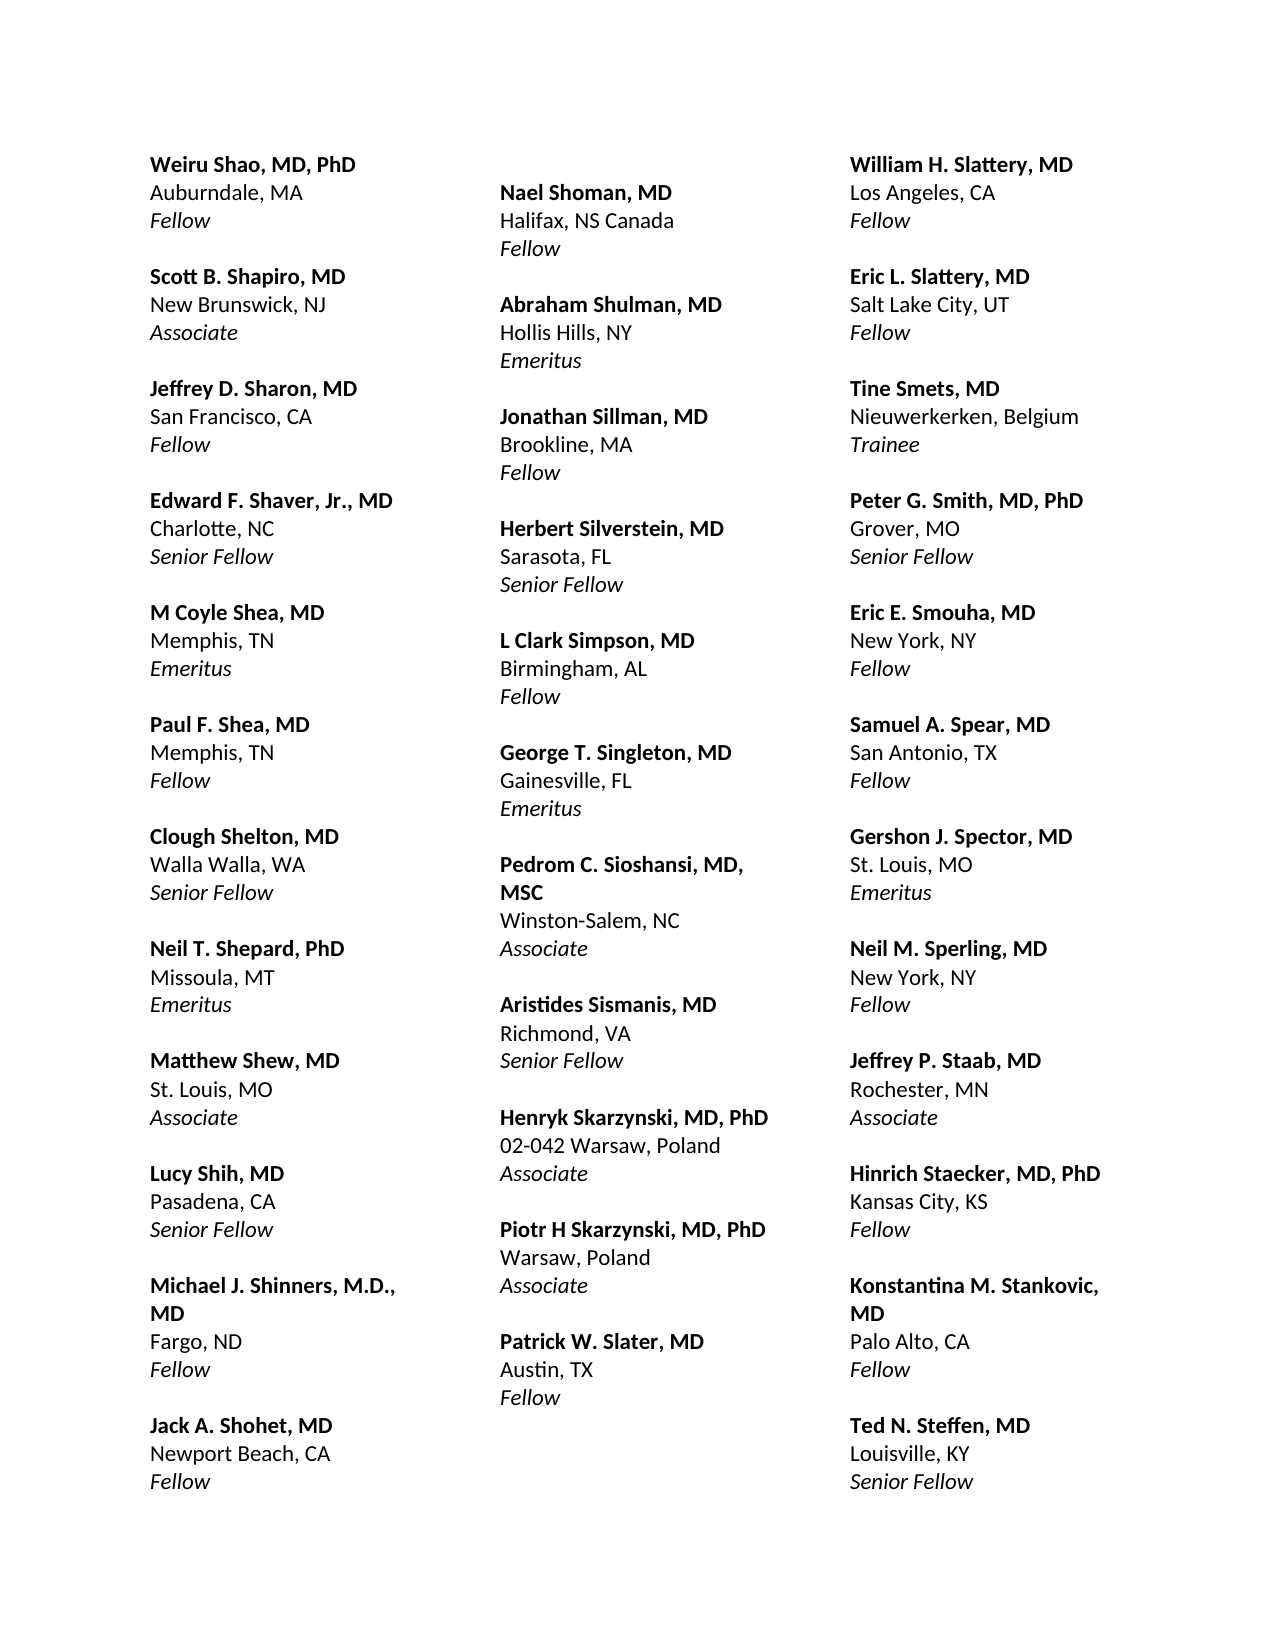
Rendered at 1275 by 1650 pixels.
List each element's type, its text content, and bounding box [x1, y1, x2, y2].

text Ted N. Steffen, MD [850, 1411, 1125, 1439]
text William H. Slattery, MD [850, 150, 1125, 178]
text San Antonio, TX [850, 738, 1125, 766]
text Fellow [150, 1467, 425, 1495]
text Memphis, TN [150, 626, 425, 654]
text Fargo, ND [150, 1327, 425, 1355]
text Fellow [850, 1355, 1125, 1383]
text Jeffrey D. Sharon, MD [150, 374, 425, 402]
text Eric E. Smouha, MD [850, 598, 1125, 626]
text Nael Shoman, MD [500, 178, 775, 206]
text Peter G. Smith, MD, PhD [850, 486, 1125, 514]
text Associate [150, 318, 425, 346]
text Associate [150, 1103, 425, 1131]
text Palo Alto, CA [850, 1327, 1125, 1355]
text Herbert Silverstein, MD [500, 514, 775, 542]
text Trainee [850, 430, 1125, 458]
text Samuel A. Spear, MD [850, 710, 1125, 738]
text Associate [500, 934, 775, 963]
text Senior Fellow [150, 1215, 425, 1243]
text Fellow [500, 458, 775, 486]
text Grover, MO [850, 514, 1125, 542]
text Konstantina M. Stankovic, MD [850, 1271, 1125, 1327]
text Matthew Shew, MD [150, 1047, 425, 1075]
text Lucy Shih, MD [150, 1159, 425, 1187]
text Tine Smets, MD [850, 374, 1125, 402]
text M Coyle Shea, MD [150, 598, 425, 626]
text Senior Fellow [150, 542, 425, 570]
text Eric L. Slattery, MD [850, 262, 1125, 290]
text Senior Fellow [850, 542, 1125, 570]
text Birmingham, AL [500, 654, 775, 682]
text Associate [500, 1271, 775, 1299]
text Salt Lake City, UT [850, 290, 1125, 318]
text Halifax, NS Canada [500, 206, 775, 234]
text Scott B. Shapiro, MD [150, 262, 425, 290]
text Fellow [850, 654, 1125, 682]
text Gershon J. Spector, MD [850, 822, 1125, 851]
text 02-042 Warsaw, Poland [500, 1131, 775, 1159]
text Missoula, MT [150, 963, 425, 991]
text Fellow [150, 430, 425, 458]
text Fellow [500, 234, 775, 262]
text Sarasota, FL [500, 542, 775, 570]
text Richmond, VA [500, 1019, 775, 1047]
text Brookline, MA [500, 430, 775, 458]
text Fellow [850, 206, 1125, 234]
text Auburndale, MA [150, 178, 425, 206]
text Fellow [150, 766, 425, 794]
text Paul F. Shea, MD [150, 710, 425, 738]
text Patrick W. Slater, MD [500, 1327, 775, 1355]
text L Clark Simpson, MD [500, 626, 775, 654]
text Emeritus [500, 794, 775, 822]
text Gainesville, FL [500, 766, 775, 794]
text Jonathan Sillman, MD [500, 402, 775, 430]
text Hollis Hills, NY [500, 318, 775, 346]
text Pedrom C. Sioshansi, MD, MSC [500, 851, 775, 907]
text Rochester, MN [850, 1075, 1125, 1103]
text Neil M. Sperling, MD [850, 934, 1125, 963]
text Jeffrey P. Staab, MD [850, 1047, 1125, 1075]
text New Brunswick, NJ [150, 290, 425, 318]
text Fellow [150, 1355, 425, 1383]
text Henryk Skarzynski, MD, PhD [500, 1103, 775, 1131]
text Fellow [150, 206, 425, 234]
text Piotr H Skarzynski, MD, PhD [500, 1215, 775, 1243]
text New York, NY [850, 963, 1125, 991]
text Louisville, KY [850, 1439, 1125, 1467]
text Fellow [850, 1215, 1125, 1243]
text Senior Fellow [850, 1467, 1125, 1495]
text St. Louis, MO [150, 1075, 425, 1103]
text Neil T. Shepard, PhD [150, 934, 425, 963]
text New York, NY [850, 626, 1125, 654]
text Associate [500, 1159, 775, 1187]
text Associate [850, 1103, 1125, 1131]
text George T. Singleton, MD [500, 738, 775, 766]
text Walla Walla, WA [150, 851, 425, 878]
text Kansas City, KS [850, 1187, 1125, 1215]
text Senior Fellow [150, 878, 425, 907]
text Emeritus [500, 346, 775, 374]
text Fellow [850, 318, 1125, 346]
text Senior Fellow [500, 570, 775, 598]
text Fellow [500, 1383, 775, 1411]
text Michael J. Shinners, M.D., MD [150, 1271, 425, 1327]
text Los Angeles, CA [850, 178, 1125, 206]
text Fellow [850, 766, 1125, 794]
text Emeritus [150, 654, 425, 682]
text Fellow [500, 682, 775, 710]
text Clough Shelton, MD [150, 822, 425, 851]
text Memphis, TN [150, 738, 425, 766]
text Weiru Shao, MD, PhD [150, 150, 425, 178]
text Jack A. Shohet, MD [150, 1411, 425, 1439]
text Hinrich Staecker, MD, PhD [850, 1159, 1125, 1187]
text Senior Fellow [500, 1047, 775, 1075]
text Nieuwerkerken, Belgium [850, 402, 1125, 430]
text Pasadena, CA [150, 1187, 425, 1215]
text Fellow [850, 991, 1125, 1019]
text Austin, TX [500, 1355, 775, 1383]
text St. Louis, MO [850, 851, 1125, 878]
text Newport Beach, CA [150, 1439, 425, 1467]
text Abraham Shulman, MD [500, 290, 775, 318]
text Emeritus [850, 878, 1125, 907]
text Warsaw, Poland [500, 1243, 775, 1271]
text Charlotte, NC [150, 514, 425, 542]
text Aristides Sismanis, MD [500, 991, 775, 1019]
text Emeritus [150, 991, 425, 1019]
text Edward F. Shaver, Jr., MD [150, 486, 425, 514]
text Winston-Salem, NC [500, 907, 775, 934]
text San Francisco, CA [150, 402, 425, 430]
